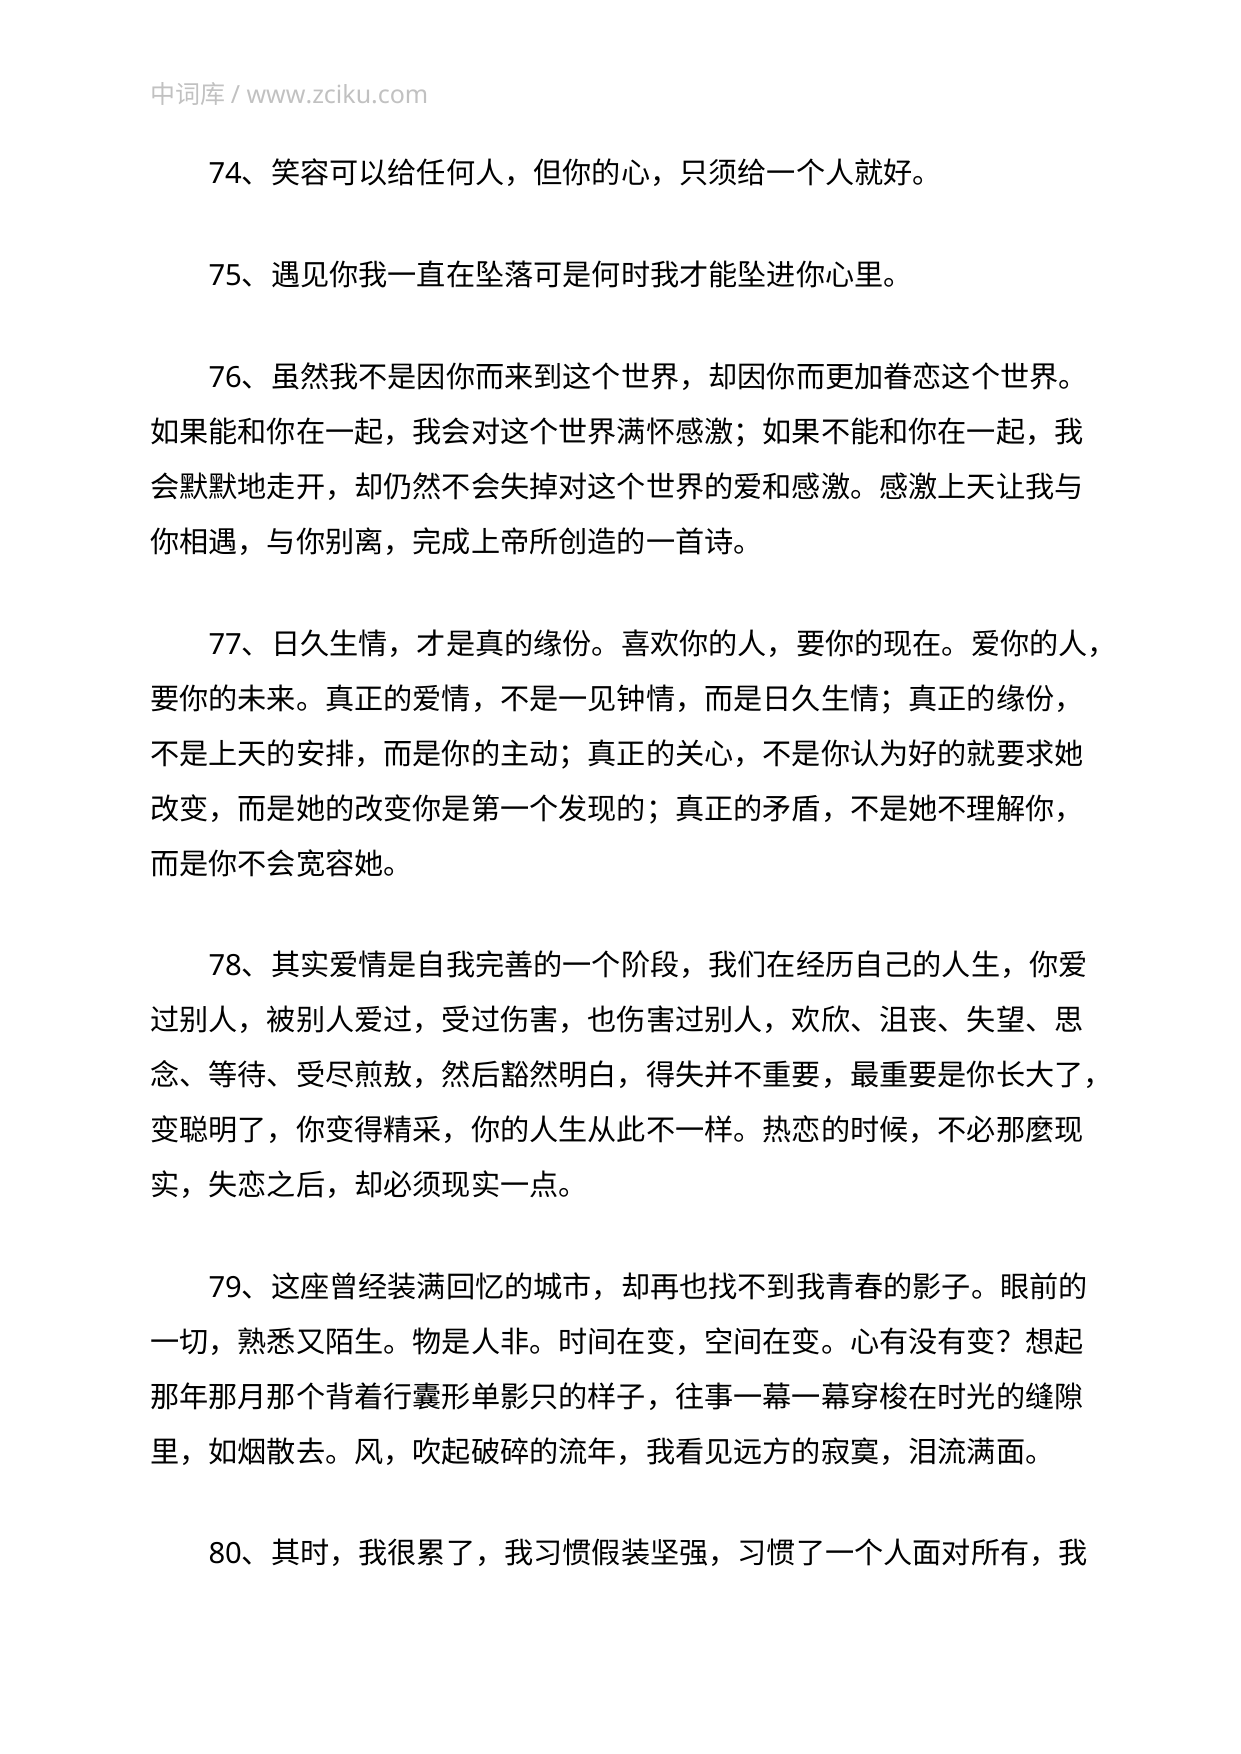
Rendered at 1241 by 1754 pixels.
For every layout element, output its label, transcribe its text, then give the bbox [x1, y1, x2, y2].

text 76、虽然我不是因你而来到这个世界，却因你而更加眷恋这个世界。如果能和你在一起，我会对这个世界满怀感激；如果不能和你在一起，我会默默地走开，却仍然不会失掉对这个世界的爱和感激。感激上天让我与你相遇，与你别离，完成上帝所创造的一首诗。 [150, 354, 1090, 561]
text 78、其实爱情是自我完善的一个阶段，我们在经历自己的人生，你爱过别人，被别人爱过，受过伤害，也伤害过别人，欢欣、沮丧、失望、思念、等待、受尽煎敖，然后豁然明白，得失并不重要，最重要是你长大了，变聪明了，你变得精采，你的人生从此不一样。热恋的时候，不必那麼现实，失恋之后，却必须现实一点。 [150, 942, 1090, 1204]
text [150, 1530, 1090, 1572]
text 75、遇见你我一直在坠落可是何时我才能坠进你心里。 [150, 252, 1090, 294]
text 77、日久生情，才是真的缘份。喜欢你的人，要你的现在。爱你的人，要你的未来。真正的爱情，不是一见钟情，而是日久生情；真正的缘份，不是上天的安排，而是你的主动；真正的关心，不是你认为好的就要求她改变，而是她的改变你是第一个发现的；真正的矛盾，不是她不理解你，而是你不会宽容她。 [150, 621, 1090, 882]
text 79、这座曾经装满回忆的城市，却再也找不到我青春的影子。眼前的一切，熟悉又陌生。物是人非。时间在变，空间在变。心有没有变？想起那年那月那个背着行囊形单影只的样子，往事一幕一幕穿梭在时光的缝隙里，如烟散去。风，吹起破碎的流年，我看见远方的寂寞，泪流满面。 [150, 1263, 1090, 1471]
text 74、笑容可以给任何人，但你的心，只须给一个人就好。 [150, 150, 1090, 192]
